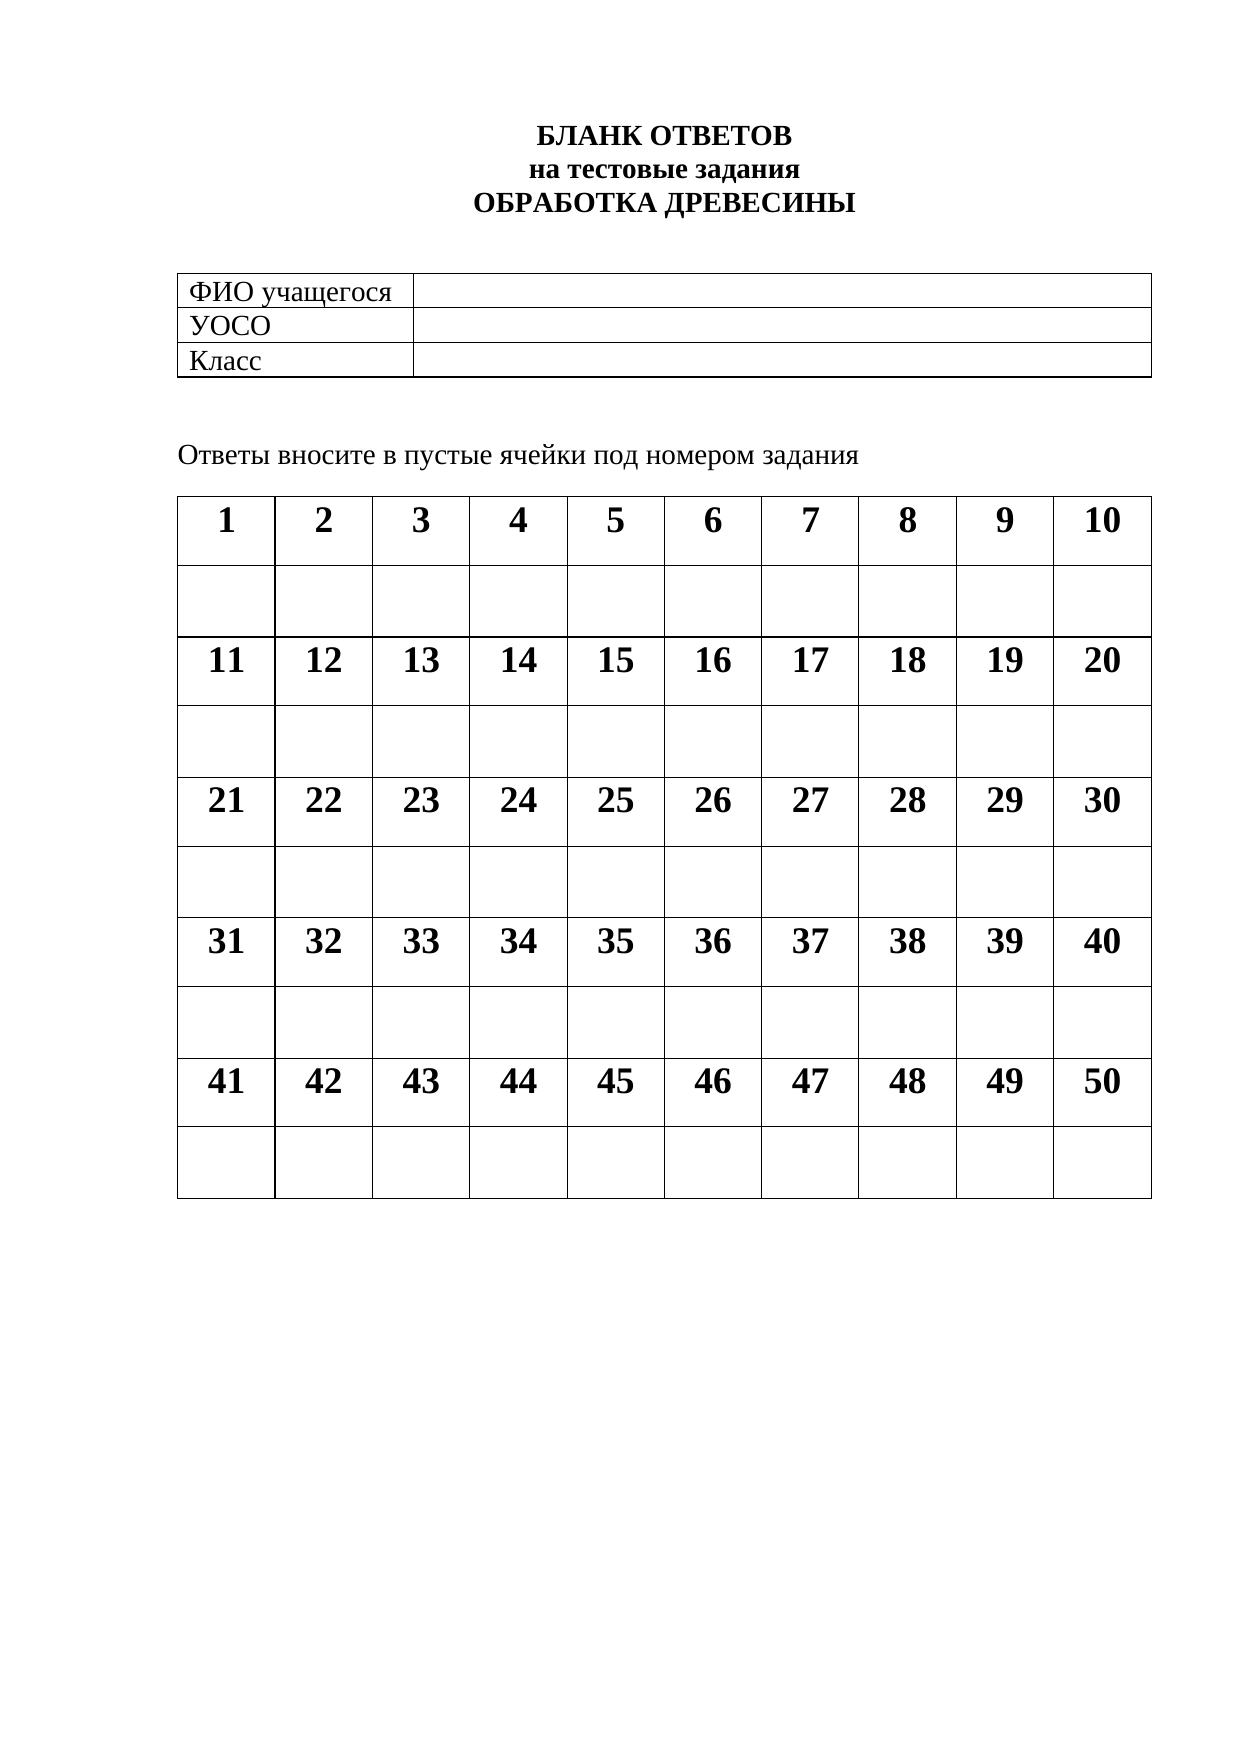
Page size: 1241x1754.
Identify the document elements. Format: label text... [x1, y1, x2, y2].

table_cell [178, 566, 274, 636]
table_cell [665, 987, 761, 1057]
table_cell 41 [178, 1059, 274, 1126]
table_cell 40 [1054, 918, 1151, 986]
table_cell [859, 847, 956, 917]
table_cell [414, 308, 1151, 342]
table_cell 47 [762, 1059, 858, 1126]
table_cell [957, 706, 1053, 777]
table_cell [859, 566, 956, 636]
table_cell [373, 1127, 469, 1198]
table_cell [373, 566, 469, 636]
table_cell 49 [957, 1059, 1053, 1126]
table_cell [859, 1127, 956, 1198]
table_cell [665, 566, 761, 636]
table_cell [373, 706, 469, 777]
table_cell [470, 847, 567, 917]
table_cell 23 [373, 778, 469, 846]
table_cell [568, 706, 664, 777]
table_cell 33 [373, 918, 469, 986]
table_cell 38 [859, 918, 956, 986]
table_cell 36 [665, 918, 761, 986]
table_header 10 [1054, 497, 1151, 565]
table_cell 32 [276, 918, 372, 986]
table_cell 21 [178, 778, 274, 846]
table_cell 25 [568, 778, 664, 846]
table_cell 30 [1054, 778, 1151, 846]
table_cell 44 [470, 1059, 567, 1126]
table_cell [414, 343, 1151, 376]
table_cell [568, 987, 664, 1057]
table_cell 29 [957, 778, 1053, 846]
table_cell 48 [859, 1059, 956, 1126]
table_cell [470, 987, 567, 1057]
table_cell [957, 987, 1053, 1057]
table_cell [1054, 1127, 1151, 1198]
table_cell [178, 1127, 274, 1198]
table_header 2 [276, 497, 372, 565]
table_cell 35 [568, 918, 664, 986]
table_header 6 [665, 497, 761, 565]
table_header 1 [178, 497, 274, 565]
table_cell 15 [568, 638, 664, 705]
table_cell [762, 987, 858, 1057]
table_cell 37 [762, 918, 858, 986]
table_cell 22 [276, 778, 372, 846]
table_cell [276, 847, 372, 917]
table_cell [1054, 706, 1151, 777]
table_cell [665, 847, 761, 917]
table_cell 12 [276, 638, 372, 705]
table_cell [762, 566, 858, 636]
table_header 4 [470, 497, 567, 565]
table_cell [1054, 987, 1151, 1057]
table_cell 43 [373, 1059, 469, 1126]
table_cell [859, 987, 956, 1057]
table_header 9 [957, 497, 1053, 565]
table_cell 39 [957, 918, 1053, 986]
table_cell [762, 847, 858, 917]
table_cell [568, 566, 664, 636]
table_cell [178, 987, 274, 1057]
table_cell [665, 706, 761, 777]
table_cell [762, 706, 858, 777]
table_cell [568, 847, 664, 917]
table_header 5 [568, 497, 664, 565]
table_cell [568, 1127, 664, 1198]
table_header ФИО учащегося [178, 274, 413, 307]
table_cell [470, 566, 567, 636]
table_header 3 [373, 497, 469, 565]
table_cell [470, 1127, 567, 1198]
text ОБРАБОТКА ДРЕВЕСИНЫ [177, 185, 1152, 219]
table_cell 19 [957, 638, 1053, 705]
table_cell [665, 1127, 761, 1198]
table_cell 18 [859, 638, 956, 705]
table_cell [1054, 847, 1151, 917]
text Ответы вносите в пустые ячейки под номером задания [177, 437, 1152, 470]
table_cell 42 [276, 1059, 372, 1126]
table_cell 28 [859, 778, 956, 846]
table_cell [276, 1127, 372, 1198]
table_cell [957, 1127, 1053, 1198]
table_cell [178, 706, 274, 777]
table_cell 26 [665, 778, 761, 846]
table_cell 13 [373, 638, 469, 705]
table_cell [1054, 566, 1151, 636]
table_cell [957, 847, 1053, 917]
table_cell 27 [762, 778, 858, 846]
table_cell 50 [1054, 1059, 1151, 1126]
table_cell [373, 847, 469, 917]
table_cell 20 [1054, 638, 1151, 705]
table_cell 34 [470, 918, 567, 986]
table_cell Класс [178, 343, 413, 376]
text на тестовые задания [177, 152, 1152, 185]
table_cell [276, 987, 372, 1057]
table_cell [276, 706, 372, 777]
table_cell [276, 566, 372, 636]
table_cell 11 [178, 638, 274, 705]
table_cell 46 [665, 1059, 761, 1126]
table_cell 24 [470, 778, 567, 846]
table_cell 45 [568, 1059, 664, 1126]
table_header 7 [762, 497, 858, 565]
text БЛАНК ОТВЕТОВ [177, 118, 1152, 152]
table_cell [373, 987, 469, 1057]
table_cell [957, 566, 1053, 636]
table_cell [470, 706, 567, 777]
table_cell [859, 706, 956, 777]
table_cell 14 [470, 638, 567, 705]
table_cell 31 [178, 918, 274, 986]
table_cell [178, 847, 274, 917]
table_cell УОСО [178, 308, 413, 342]
table_cell 17 [762, 638, 858, 705]
table_cell 16 [665, 638, 761, 705]
table_header [414, 274, 1151, 307]
table_cell [762, 1127, 858, 1198]
table_header 8 [859, 497, 956, 565]
